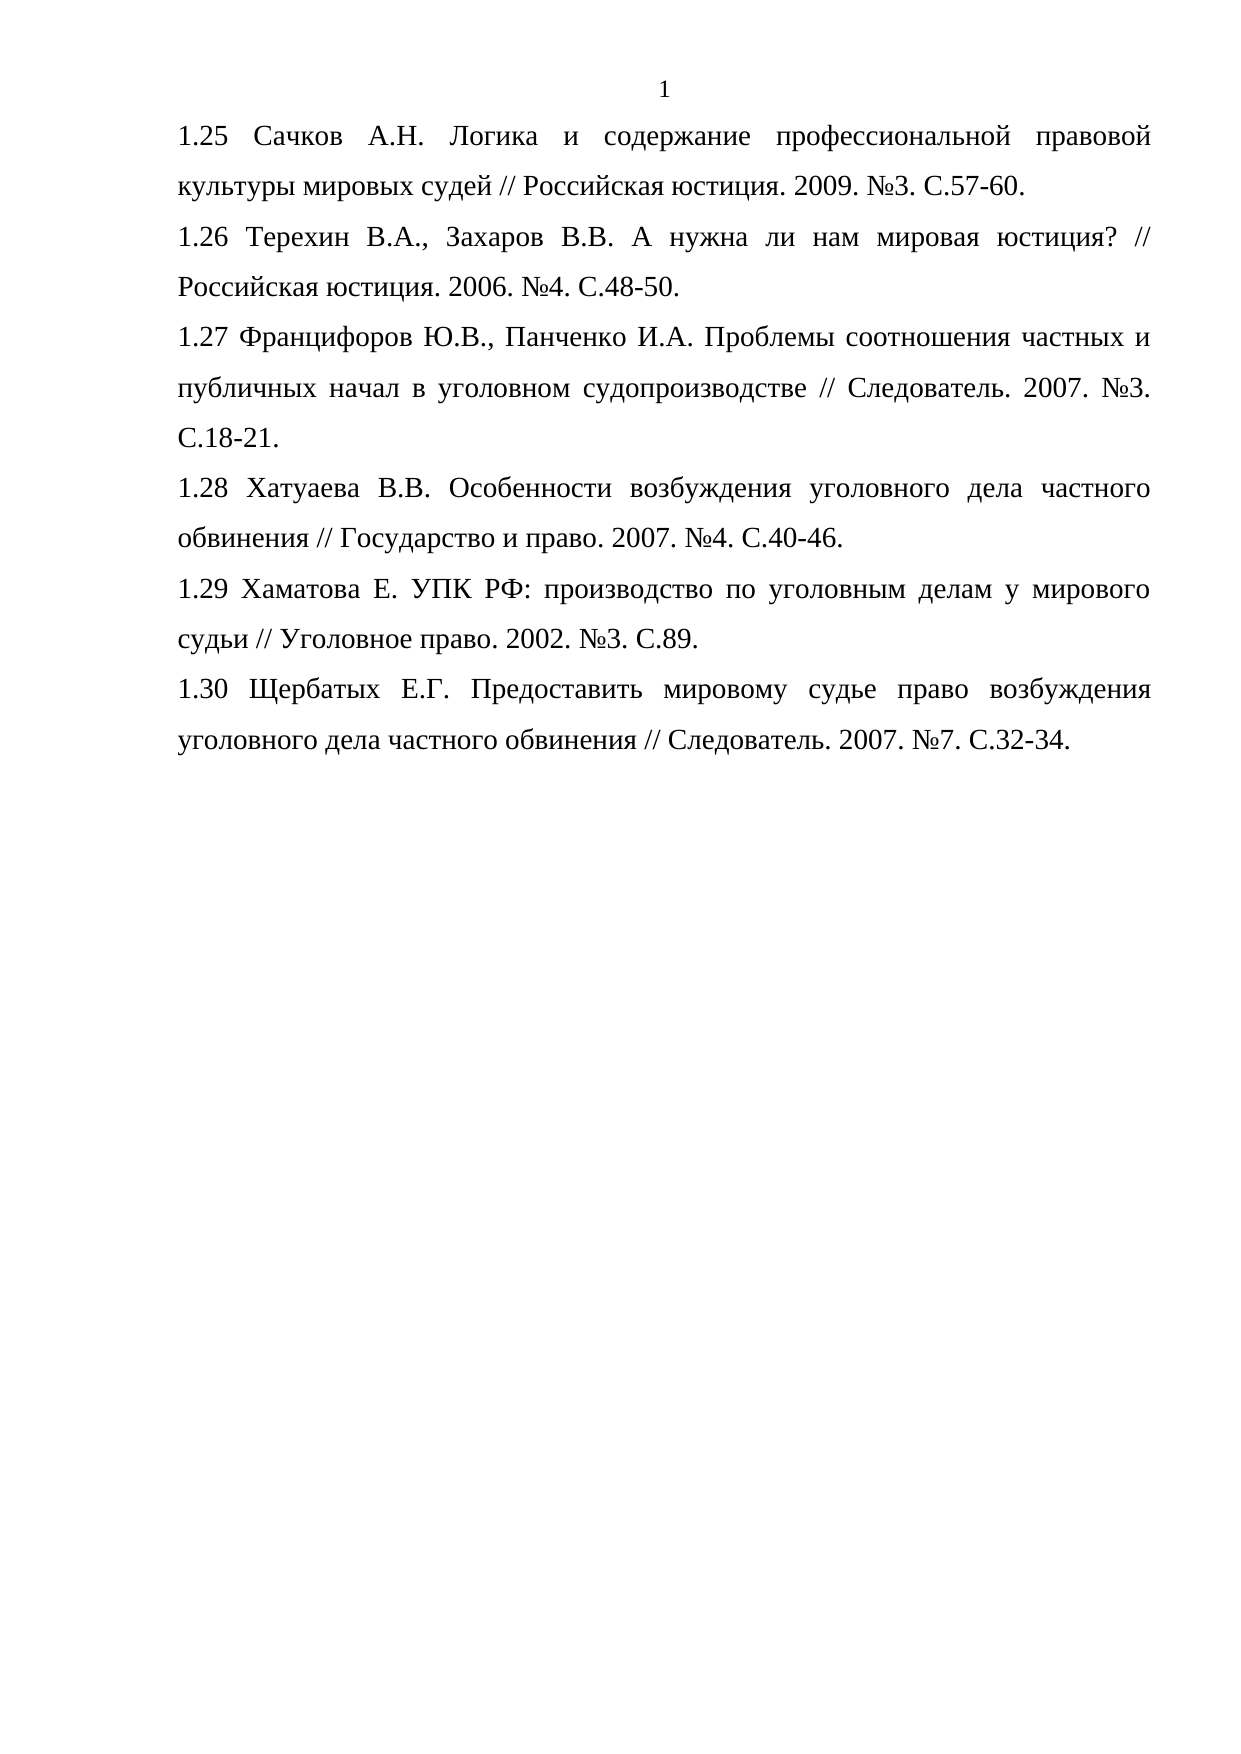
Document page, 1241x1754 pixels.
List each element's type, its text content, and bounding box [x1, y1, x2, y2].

text 1.28 Хатуаева В.В. Особенности возбуждения уголовного дела частного обвинения // Государство и право. 2007. №4. С.40-46. [177, 470, 1152, 554]
text 1.27 Францифоров Ю.В., Панченко И.А. Проблемы соотношения частных и публичных начал в уголовном судопроизводстве // Следователь. 2007. №3. С.18-21. [177, 319, 1152, 453]
text 1.26 Терехин В.А., Захаров В.В. А нужна ли нам мировая юстиция? // Российская юстиция. 2006. №4. С.48-50. [177, 219, 1152, 303]
text 1.29 Хаматова Е. УПК РФ: производство по уголовным делам у мирового судьи // Уголовное право. 2002. №3. С.89. [177, 571, 1152, 655]
text 1.30 Щербатых Е.Г. Предоставить мировому судье право возбуждения уголовного дела частного обвинения // Следователь. 2007. №7. С.32-34. [177, 672, 1152, 755]
text 1.25 Сачков А.Н. Логика и содержание профессиональной правовой культуры мировых судей // Российская юстиция. 2009. №3. С.57-60. [177, 118, 1152, 202]
